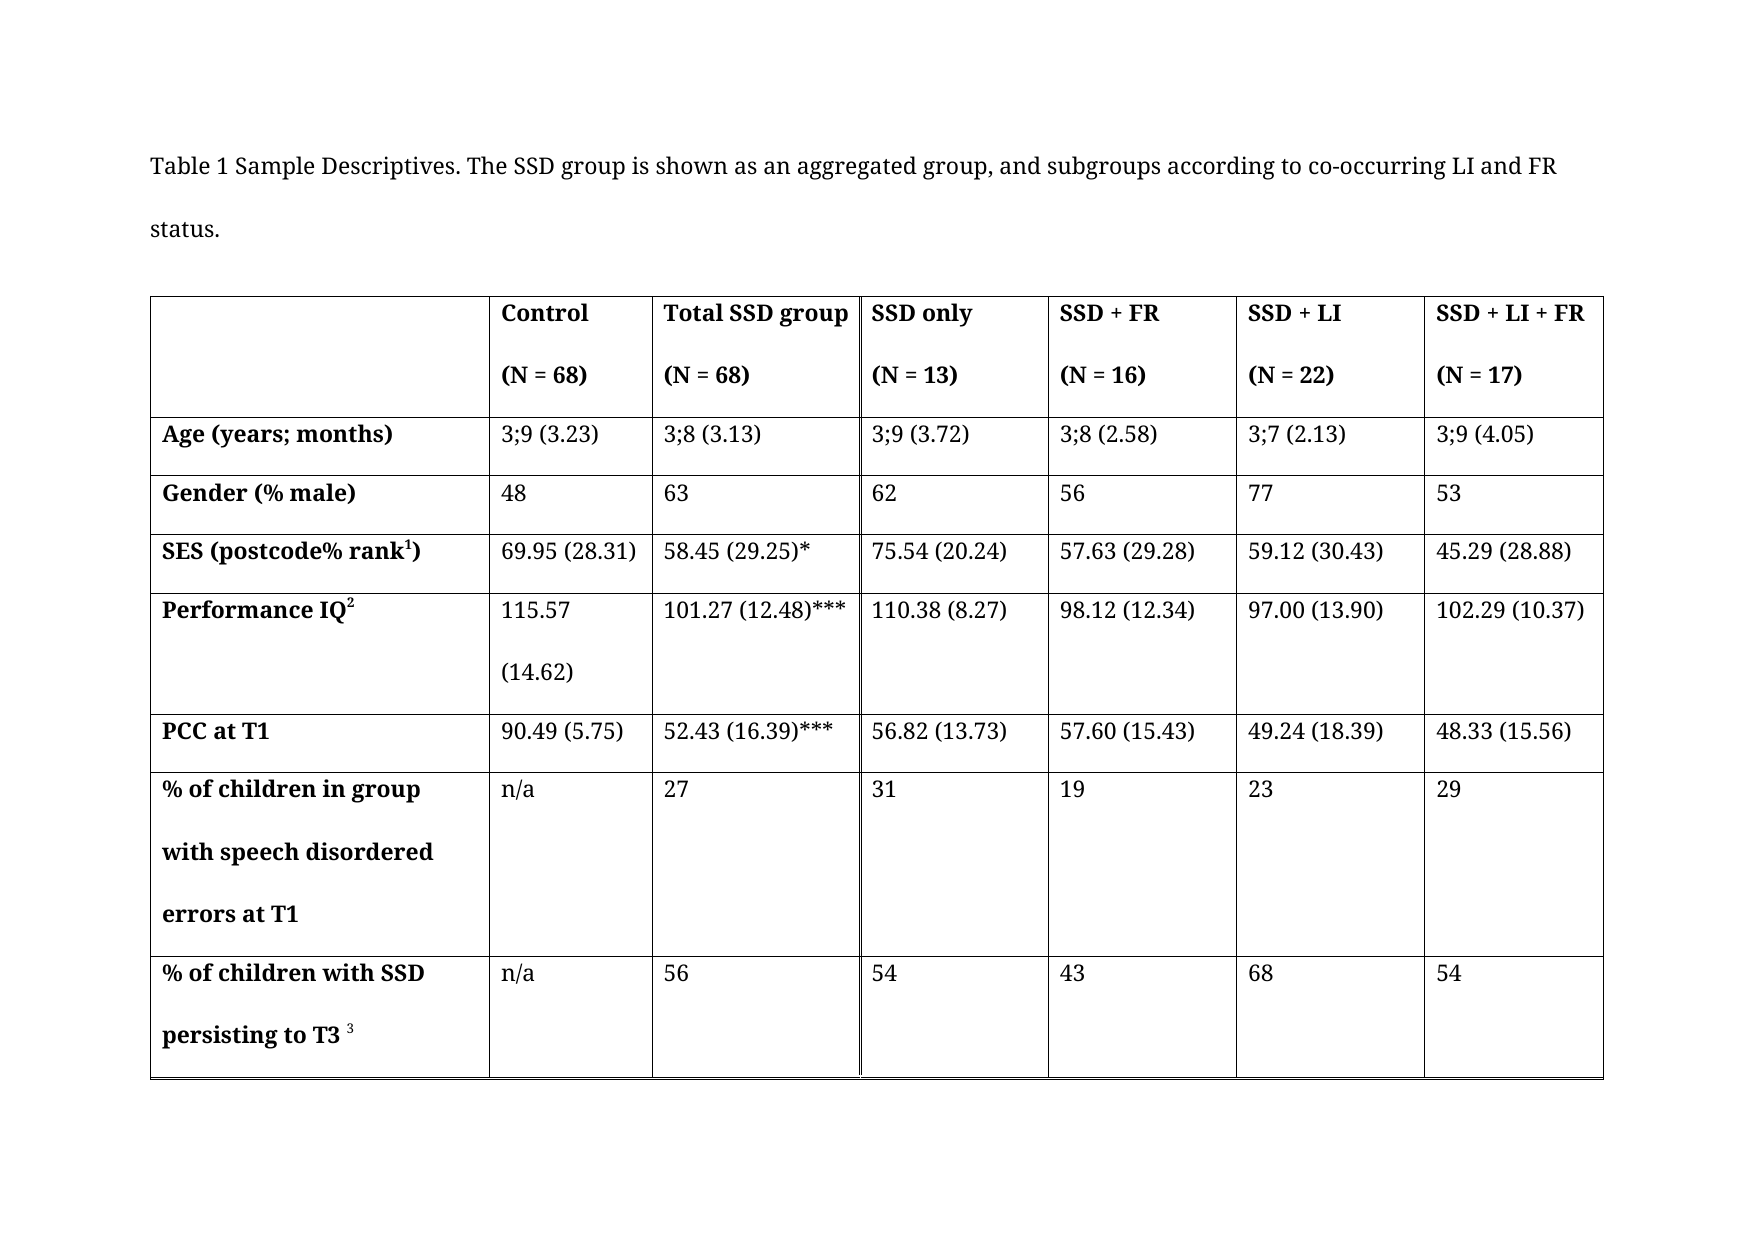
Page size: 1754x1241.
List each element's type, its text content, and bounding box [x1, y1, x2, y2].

table_cell 56.82 (13.73) [862, 715, 1048, 772]
table_cell 57.60 (15.43) [1049, 715, 1236, 772]
table_cell 3;8 (3.13) [653, 418, 859, 475]
table_cell 31 [862, 773, 1048, 956]
table_cell 69.95 (28.31) [490, 535, 652, 592]
table_header SSD + LI (N = 22) [1237, 297, 1424, 417]
table_cell 53 [1425, 476, 1603, 534]
table_cell Gender (% male) [151, 476, 489, 534]
table_cell 58.45 (29.25)* [653, 535, 859, 592]
table_cell 54 [860, 957, 1048, 1077]
table_cell 52.43 (16.39)*** [653, 715, 859, 772]
table_cell 77 [1237, 476, 1424, 534]
table_cell Age (years; months) [151, 418, 489, 475]
table_cell 29 [1425, 773, 1603, 956]
table_cell 110.38 (8.27) [862, 594, 1048, 713]
table_cell 115.57 (14.62) [490, 594, 652, 713]
table_cell 90.49 (5.75) [490, 715, 652, 772]
table_cell 63 [653, 476, 859, 534]
table_header Control (N = 68) [490, 297, 652, 417]
table_cell 56 [1049, 476, 1236, 534]
table_header Total SSD group (N = 68) [653, 297, 859, 417]
table_cell 62 [862, 476, 1048, 534]
table_cell n/a [490, 773, 652, 956]
table_cell % of children with SSD persisting to T3 3 [151, 957, 489, 1077]
table_cell 3;7 (2.13) [1237, 418, 1424, 475]
table_cell 43 [1049, 957, 1236, 1077]
table_cell 75.54 (20.24) [862, 535, 1048, 592]
table_header SSD + LI + FR (N = 17) [1425, 297, 1603, 417]
table_cell SES (postcode% rank1) [151, 535, 489, 592]
table_cell Performance IQ2 [151, 594, 489, 713]
table_cell 97.00 (13.90) [1237, 594, 1424, 713]
table_cell 57.63 (29.28) [1049, 535, 1236, 592]
table_cell 54 [1425, 957, 1603, 1077]
table_cell 98.12 (12.34) [1049, 594, 1236, 713]
table_cell 19 [1049, 773, 1236, 956]
table_cell % of children in group with speech disordered errors at T1 [151, 773, 489, 956]
text Table 1 Sample Descriptives. The SSD group is shown as an aggregated group, and subgroups according to co-occurring LI and FR status. [150, 150, 1604, 244]
table_cell 3;8 (2.58) [1049, 418, 1236, 475]
table_cell PCC at T1 [151, 715, 489, 772]
table_cell 49.24 (18.39) [1237, 715, 1424, 772]
table_cell 45.29 (28.88) [1425, 535, 1603, 592]
table_cell 27 [653, 773, 859, 956]
table_cell 3;9 (4.05) [1425, 418, 1603, 475]
table_cell 101.27 (12.48)*** [653, 594, 859, 713]
table_header SSD only (N = 13) [862, 297, 1048, 417]
table_cell 3;9 (3.72) [862, 418, 1048, 475]
table_cell 59.12 (30.43) [1237, 535, 1424, 592]
table_cell 102.29 (10.37) [1425, 594, 1603, 713]
table_cell 3;9 (3.23) [490, 418, 652, 475]
table_cell 68 [1237, 957, 1424, 1077]
table_cell n/a [490, 957, 652, 1077]
table_header [151, 297, 489, 417]
table_cell 56 [653, 957, 860, 1077]
table_cell 23 [1237, 773, 1424, 956]
table_header SSD + FR (N = 16) [1049, 297, 1236, 417]
table_cell 48 [490, 476, 652, 534]
table_cell 48.33 (15.56) [1425, 715, 1603, 772]
